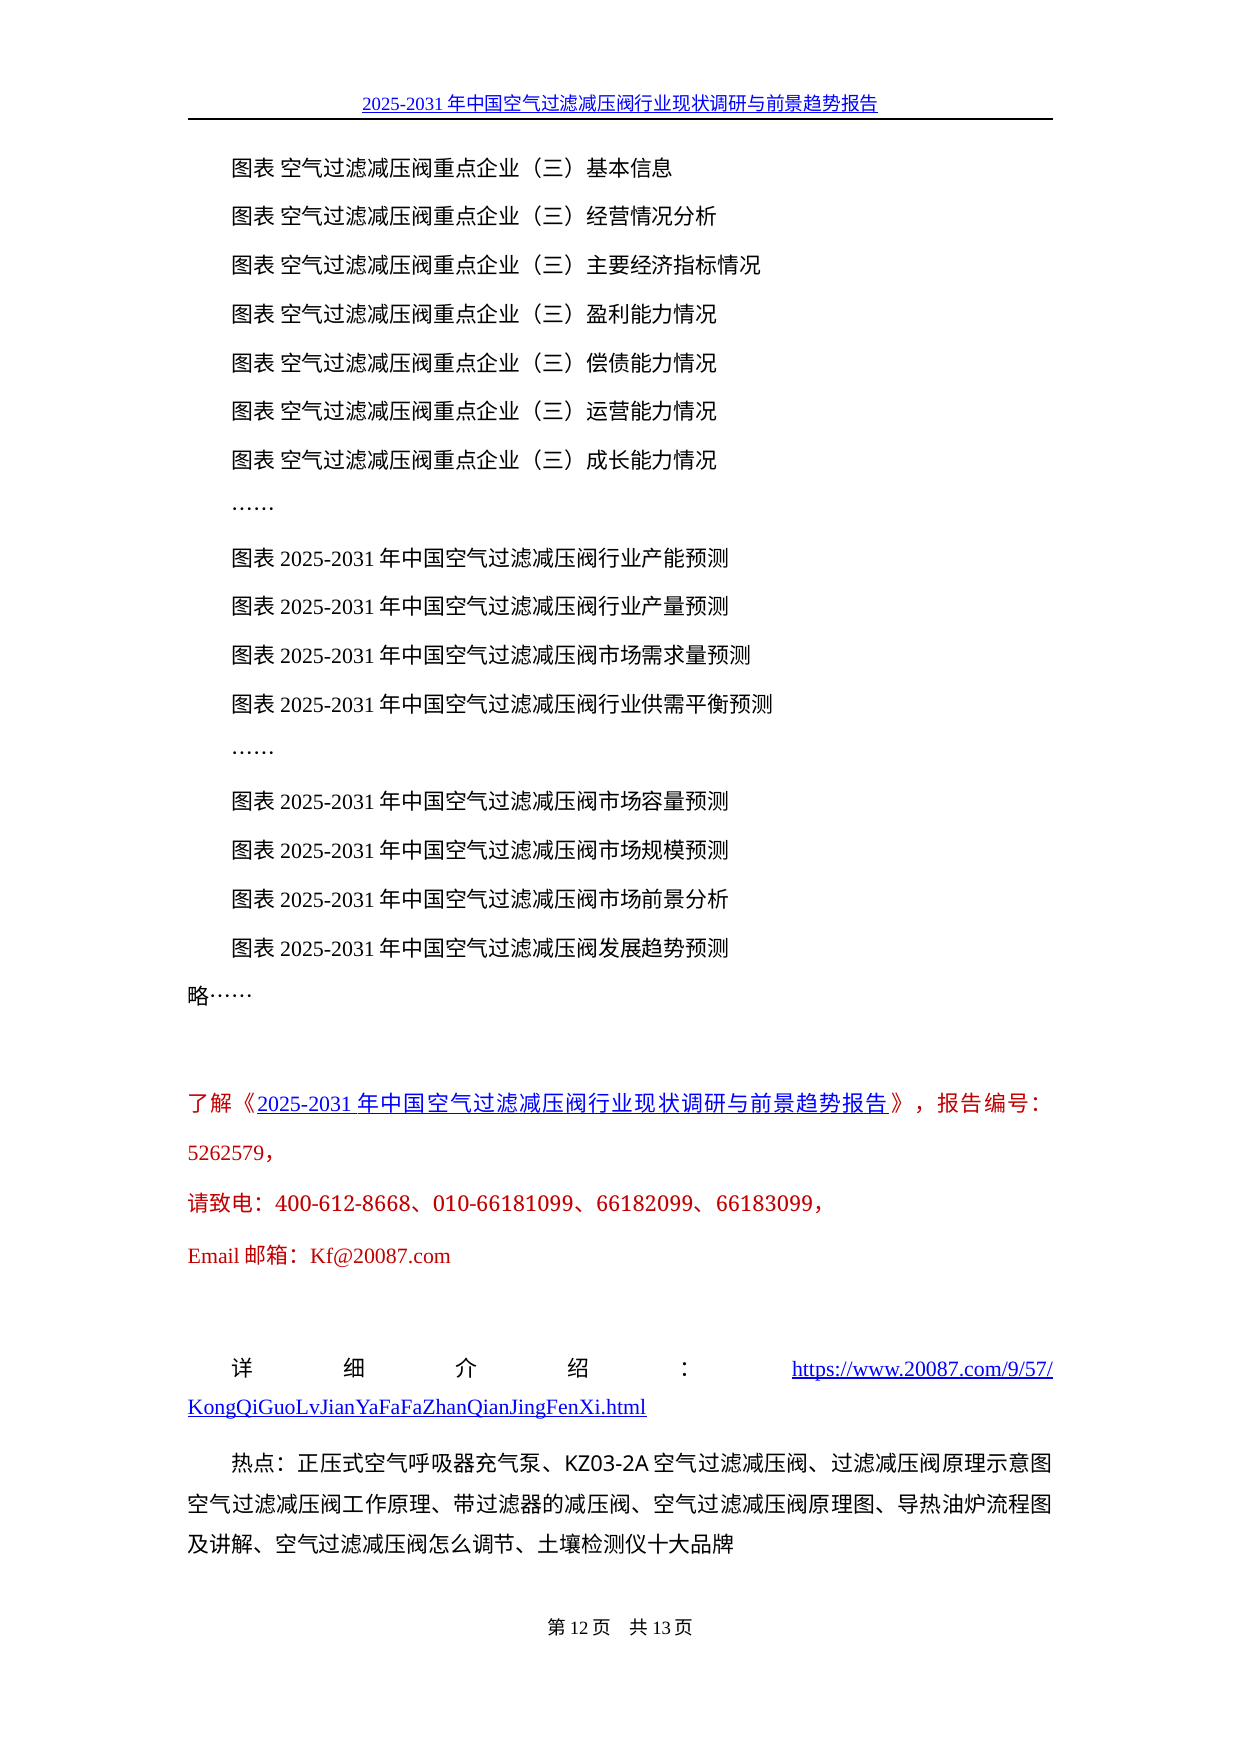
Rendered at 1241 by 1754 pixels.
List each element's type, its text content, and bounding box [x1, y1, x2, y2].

text 热点：正压式空气呼吸器充气泵、KZ03-2A空气过滤减压阀、过滤减压阀原理示意图、空气过滤减压阀工作原理、带过滤器的减压阀、空气过滤减压阀原理图、导热油炉流程图及讲解、空气过滤减压阀怎么调节、土壤检测仪十大品牌 [187, 1446, 1053, 1559]
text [187, 150, 1053, 1011]
text 了解《2025-2031年中国空气过滤减压阀行业现状调研与前景趋势报告》，报告编号：5262579， [187, 1085, 1053, 1167]
text Email邮箱：Kf@20087.com [187, 1237, 1053, 1270]
text 请致电：400-612-8668、010-66181099、66182099、66183099， [187, 1186, 1053, 1218]
text 详细介绍：https://www.20087.com/9/57/KongQiGuoLvJianYaFaFaZhanQianJingFenXi.html [187, 1350, 1053, 1423]
